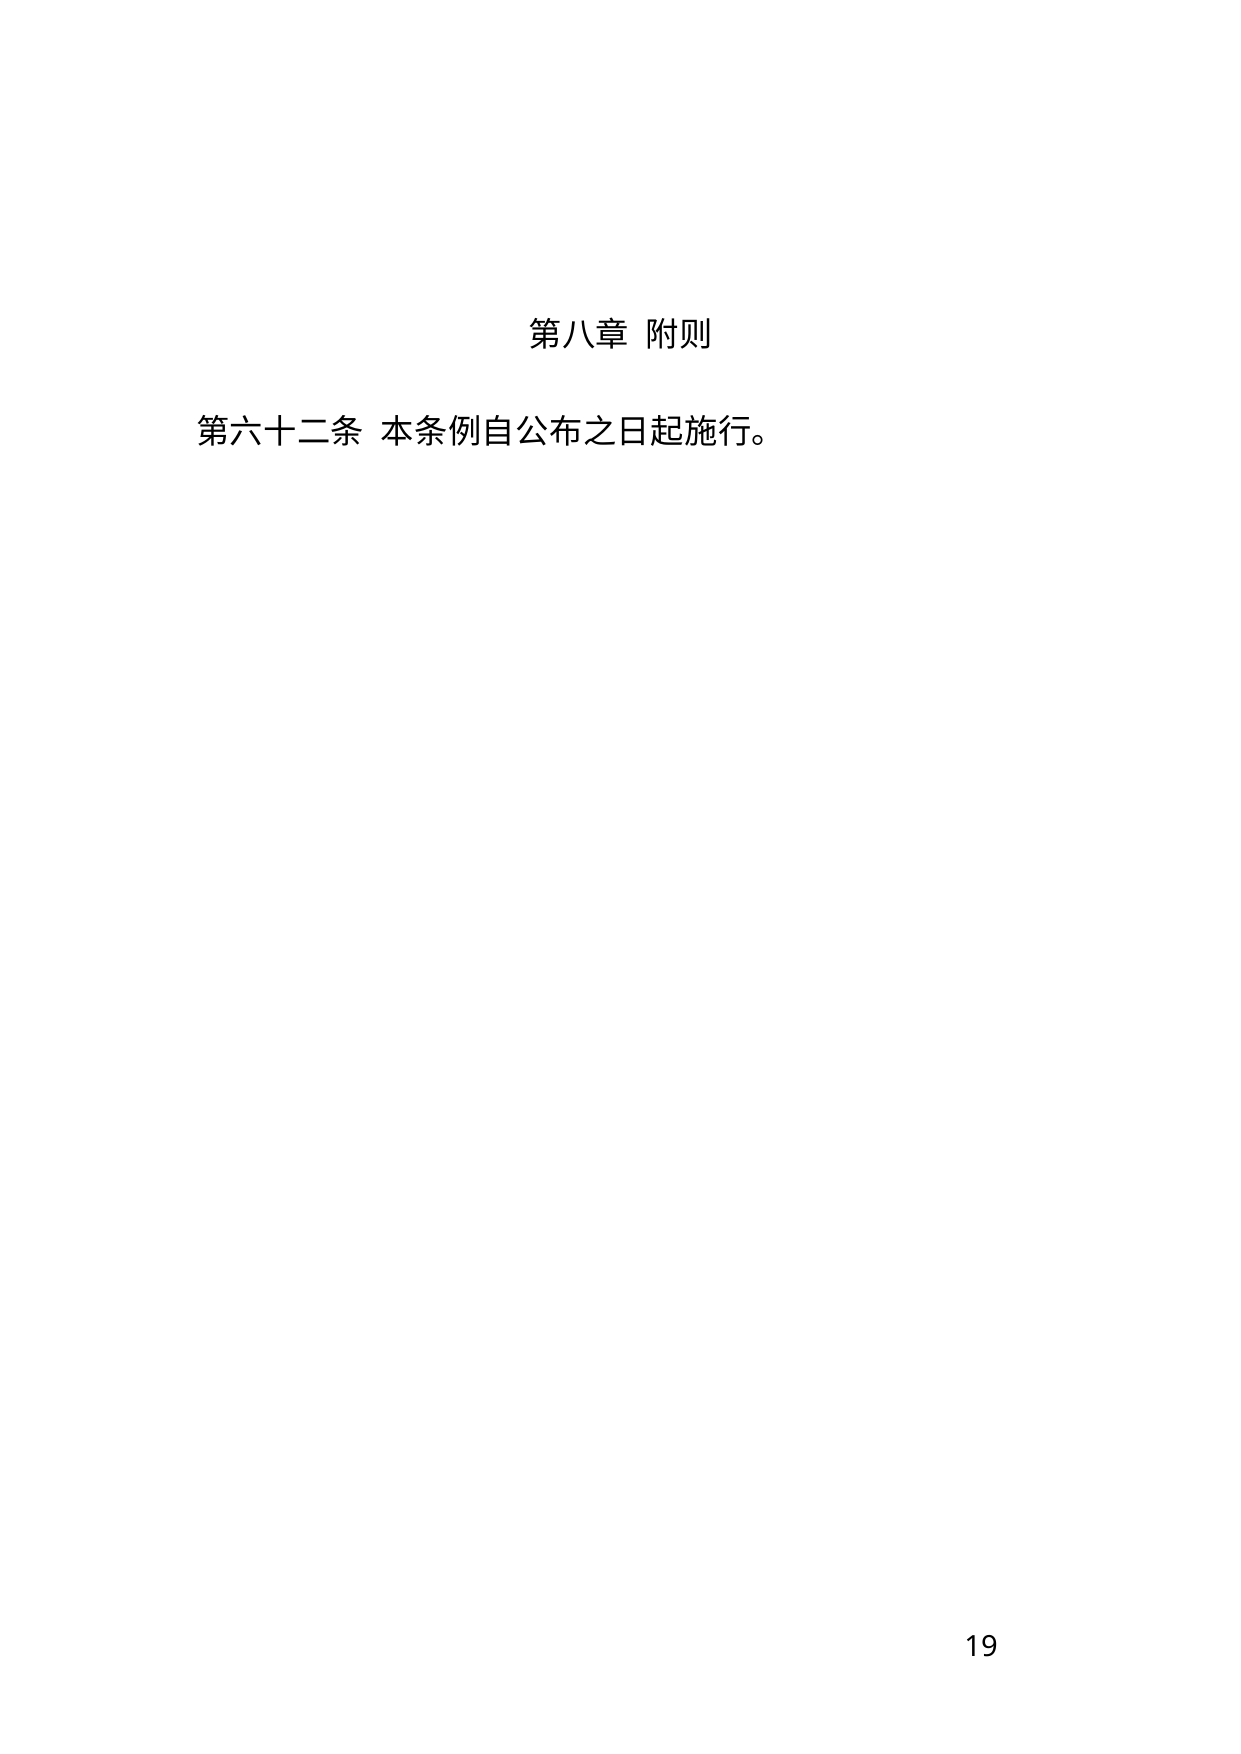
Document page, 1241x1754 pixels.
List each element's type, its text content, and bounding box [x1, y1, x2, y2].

text 第六十二条 本条例自公布之日起施行。 [159, 397, 1081, 462]
text 第八章 附则 [159, 299, 1081, 364]
